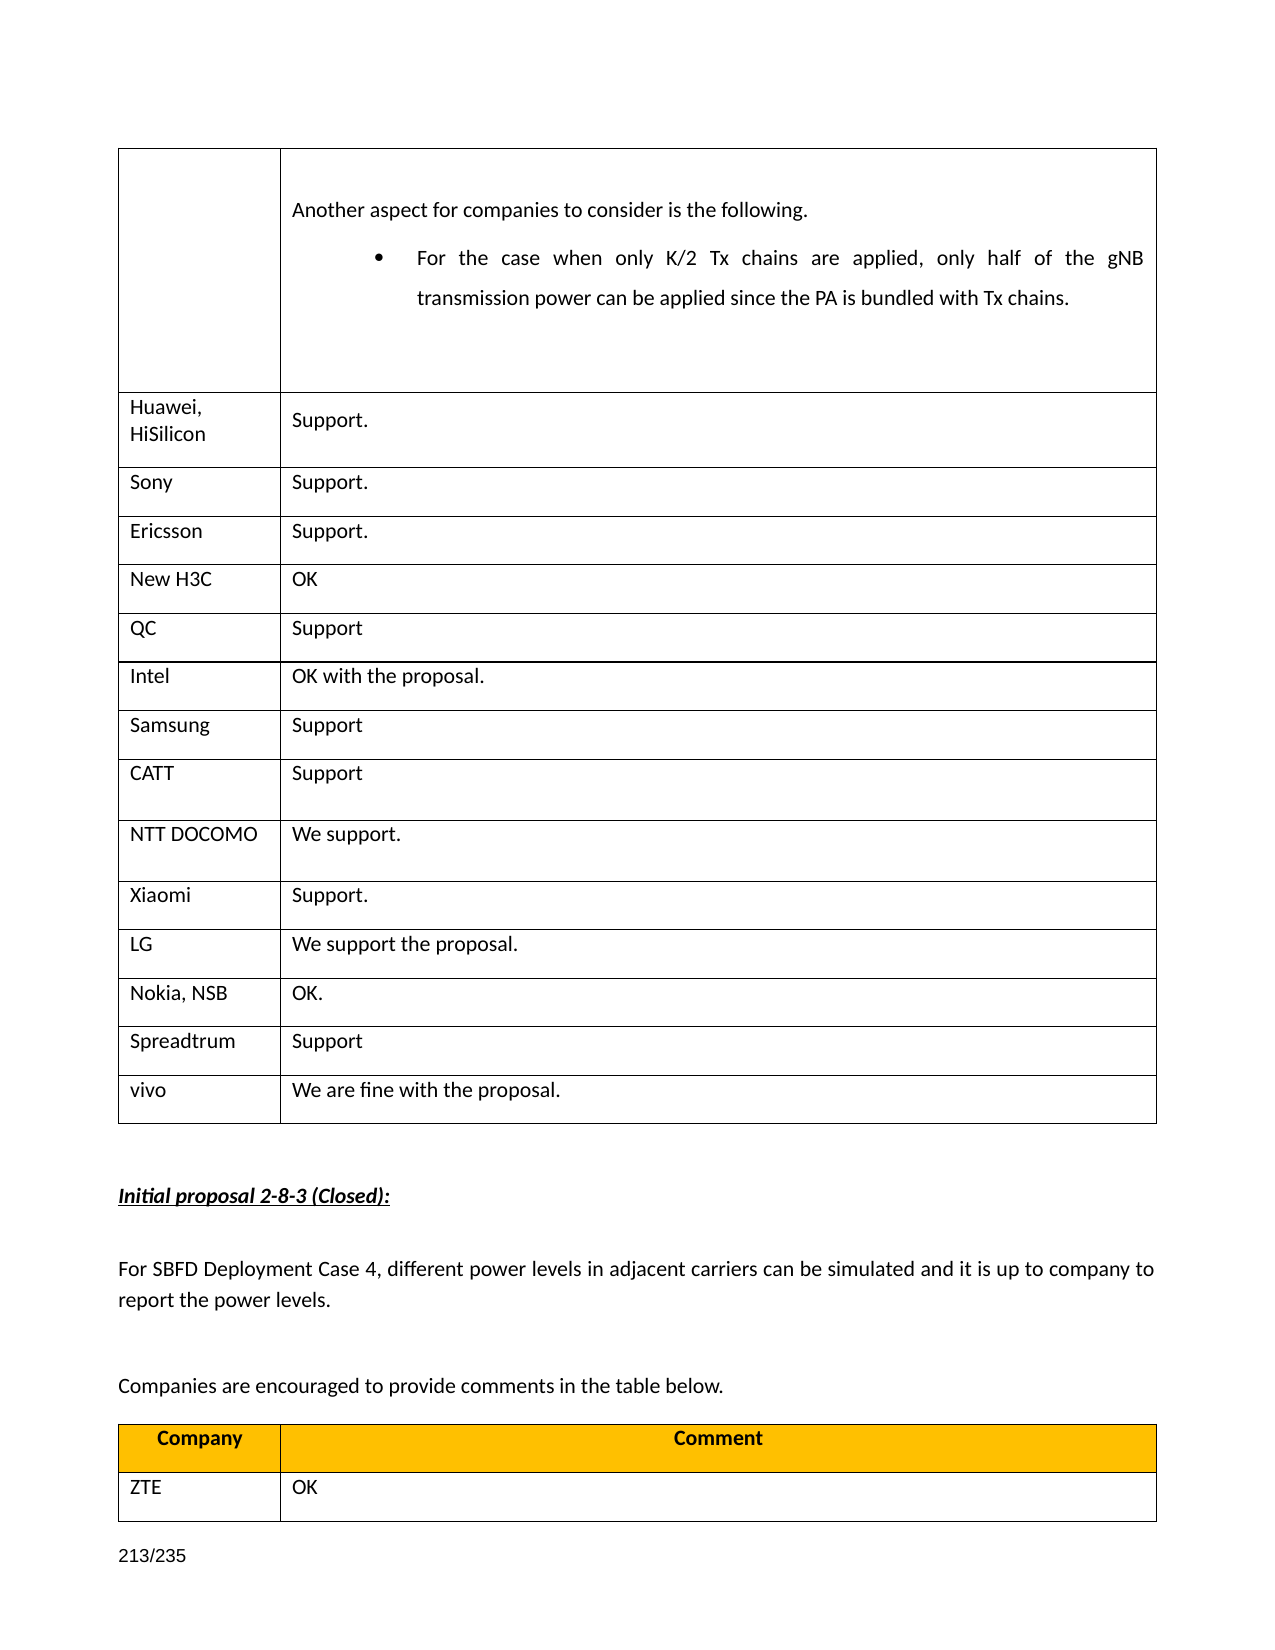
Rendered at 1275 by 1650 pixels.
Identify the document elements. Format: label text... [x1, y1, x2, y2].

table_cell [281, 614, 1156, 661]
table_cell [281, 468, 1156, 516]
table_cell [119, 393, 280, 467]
subtitle Initial proposal 2-8-3 (Closed): [118, 1182, 1157, 1209]
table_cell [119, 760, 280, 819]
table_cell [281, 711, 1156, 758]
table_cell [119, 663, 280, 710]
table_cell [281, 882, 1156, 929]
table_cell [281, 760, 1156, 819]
text For SBFD Deployment Case 4, different power levels in adjacent carriers can be simulated and it is up to company to report the power levels. [118, 1255, 1157, 1312]
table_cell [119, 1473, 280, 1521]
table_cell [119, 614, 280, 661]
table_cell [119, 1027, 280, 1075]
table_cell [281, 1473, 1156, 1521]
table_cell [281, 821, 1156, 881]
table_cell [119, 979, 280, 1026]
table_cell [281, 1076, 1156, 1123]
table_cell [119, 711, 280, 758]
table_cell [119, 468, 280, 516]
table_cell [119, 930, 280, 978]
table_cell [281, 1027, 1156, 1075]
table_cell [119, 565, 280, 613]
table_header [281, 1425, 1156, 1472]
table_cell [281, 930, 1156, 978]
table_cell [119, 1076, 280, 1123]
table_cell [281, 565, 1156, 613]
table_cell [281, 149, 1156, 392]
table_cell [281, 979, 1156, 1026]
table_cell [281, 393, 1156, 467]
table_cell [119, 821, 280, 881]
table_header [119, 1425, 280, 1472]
text Companies are encouraged to provide comments in the table below. [118, 1372, 1157, 1399]
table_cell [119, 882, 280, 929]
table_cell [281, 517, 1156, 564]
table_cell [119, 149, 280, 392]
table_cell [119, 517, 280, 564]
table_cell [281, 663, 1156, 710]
